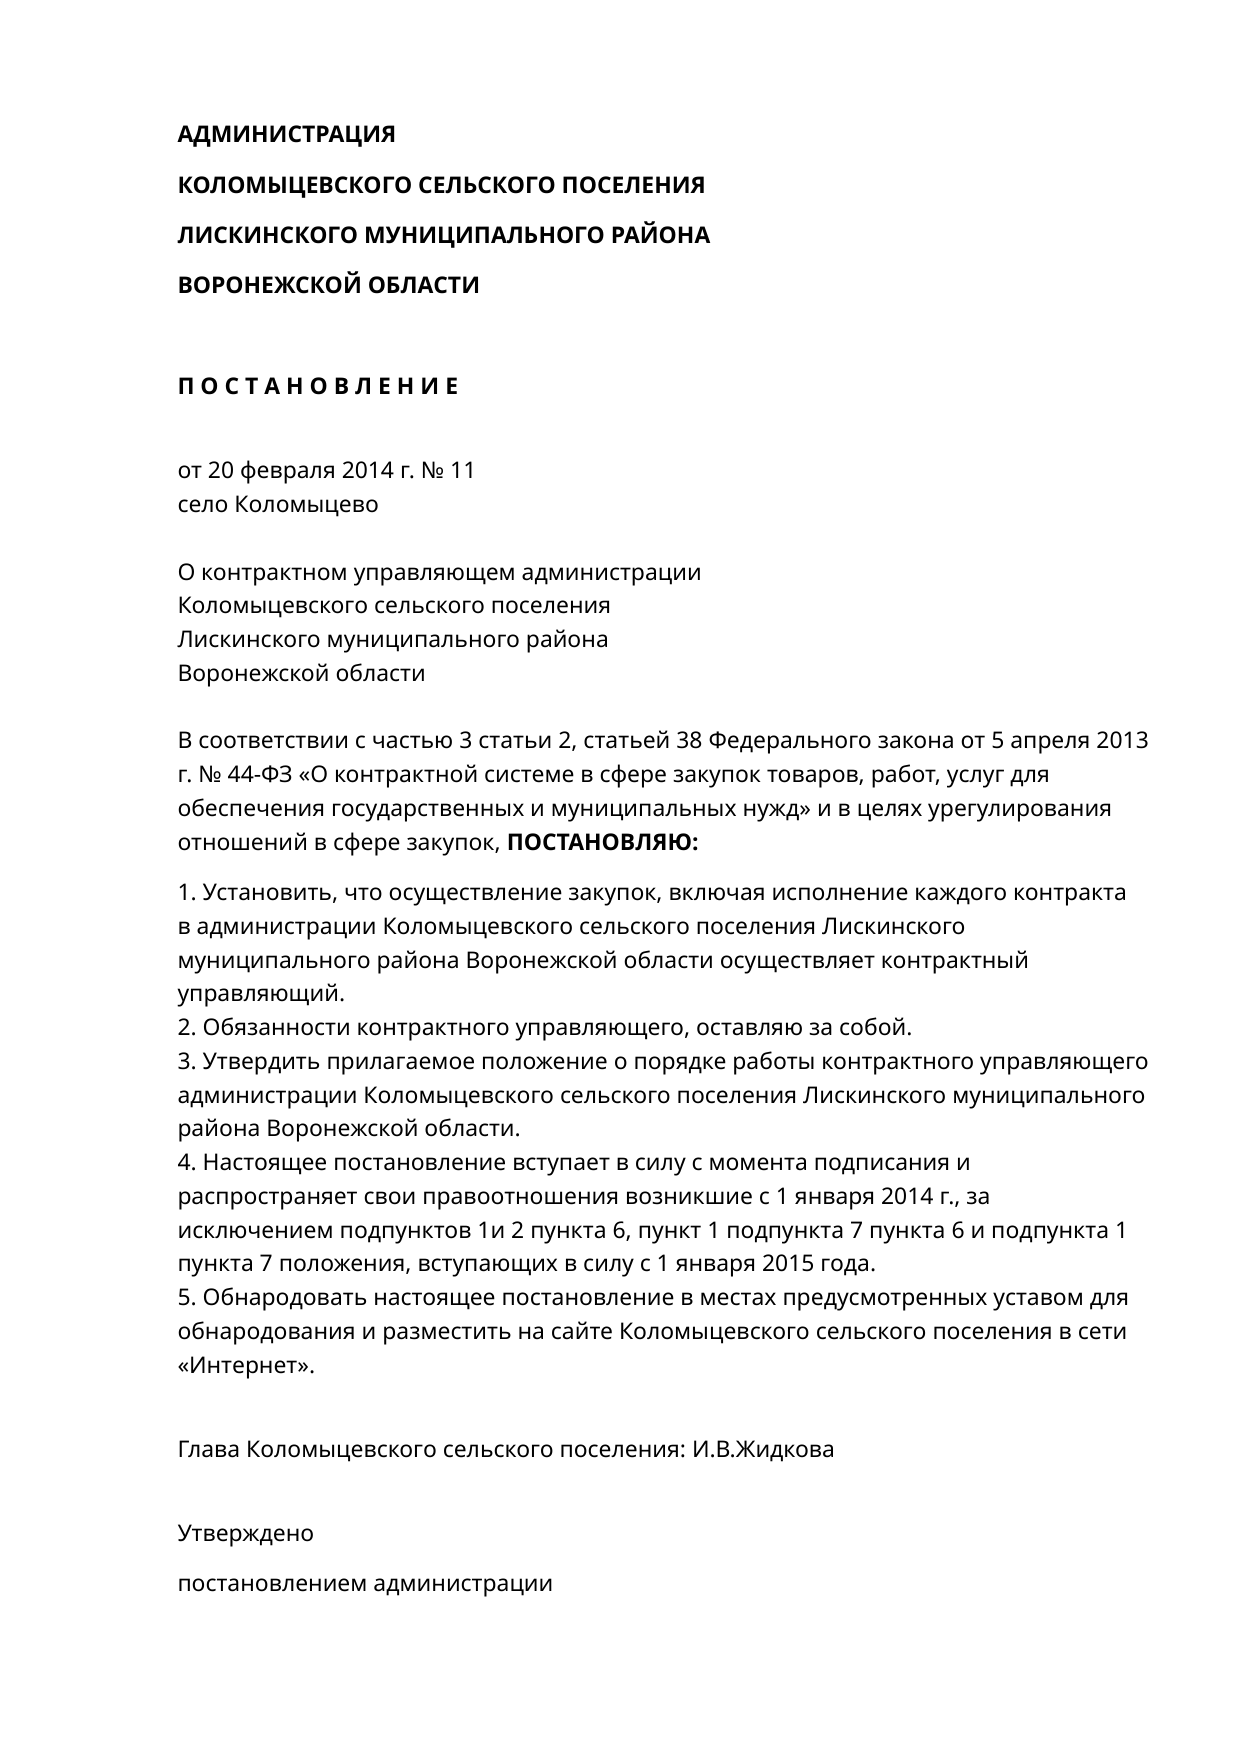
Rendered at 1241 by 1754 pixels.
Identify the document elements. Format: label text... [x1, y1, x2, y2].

text КОЛОМЫЦЕВСКОГО СЕЛЬСКОГО ПОСЕЛЕНИЯ [177, 168, 1152, 200]
text АДМИНИСТРАЦИЯ [177, 118, 1152, 149]
text П О С Т А Н О В Л Е Н И Е [177, 370, 1152, 401]
text постановлением администрации [177, 1567, 1152, 1598]
text ЛИСКИНСКОГО МУНИЦИПАЛЬНОГО РАЙОНА [177, 219, 1152, 250]
text Утверждено [177, 1517, 1152, 1548]
text ВОРОНЕЖСКОЙ ОБЛАСТИ [177, 269, 1152, 301]
text от 20 февраля 2014 г. № 11 село Коломыцево О контрактном управляющем администрации Коломыцевского сельского поселения Лискинского муниципального района Воронежской области В соответствии с частью 3 статьи 2, статьей 38 Федерального закона от 5 апреля 2013 г. № 44-ФЗ «О контрактной системе в сфере закупок товаров, работ, услуг для обеспечения государственных и муниципальных нужд» и в целях урегулирования отношений в сфере закупок, ПОСТАНОВЛЯЮ: [177, 421, 1152, 857]
text Глава Коломыцевского сельского поселения: И.В.Жидкова [177, 1433, 1152, 1498]
text 1. Установить, что осуществление закупок, включая исполнение каждого контракта в администрации Коломыцевского сельского поселения Лискинского муниципального района Воронежской области осуществляет контрактный управляющий. 2. Обязанности контрактного управляющего, оставляю за собой. 3. Утвердить прилагаемое положение о порядке работы контрактного управляющего администрации Коломыцевского сельского поселения Лискинского муниципального района Воронежской области. 4. Настоящее постановление вступает в силу с момента подписания и распространяет свои правоотношения возникшие с 1 января 2014 г., за исключением подпунктов 1и 2 пункта 6, пункт 1 подпункта 7 пункта 6 и подпункта 1 пункта 7 положения, вступающих в силу с 1 января 2015 года. 5. Обнародовать настоящее постановление в местах предусмотренных уставом для обнародования и разместить на сайте Коломыцевского сельского поселения в сети «Интернет». [177, 876, 1152, 1413]
